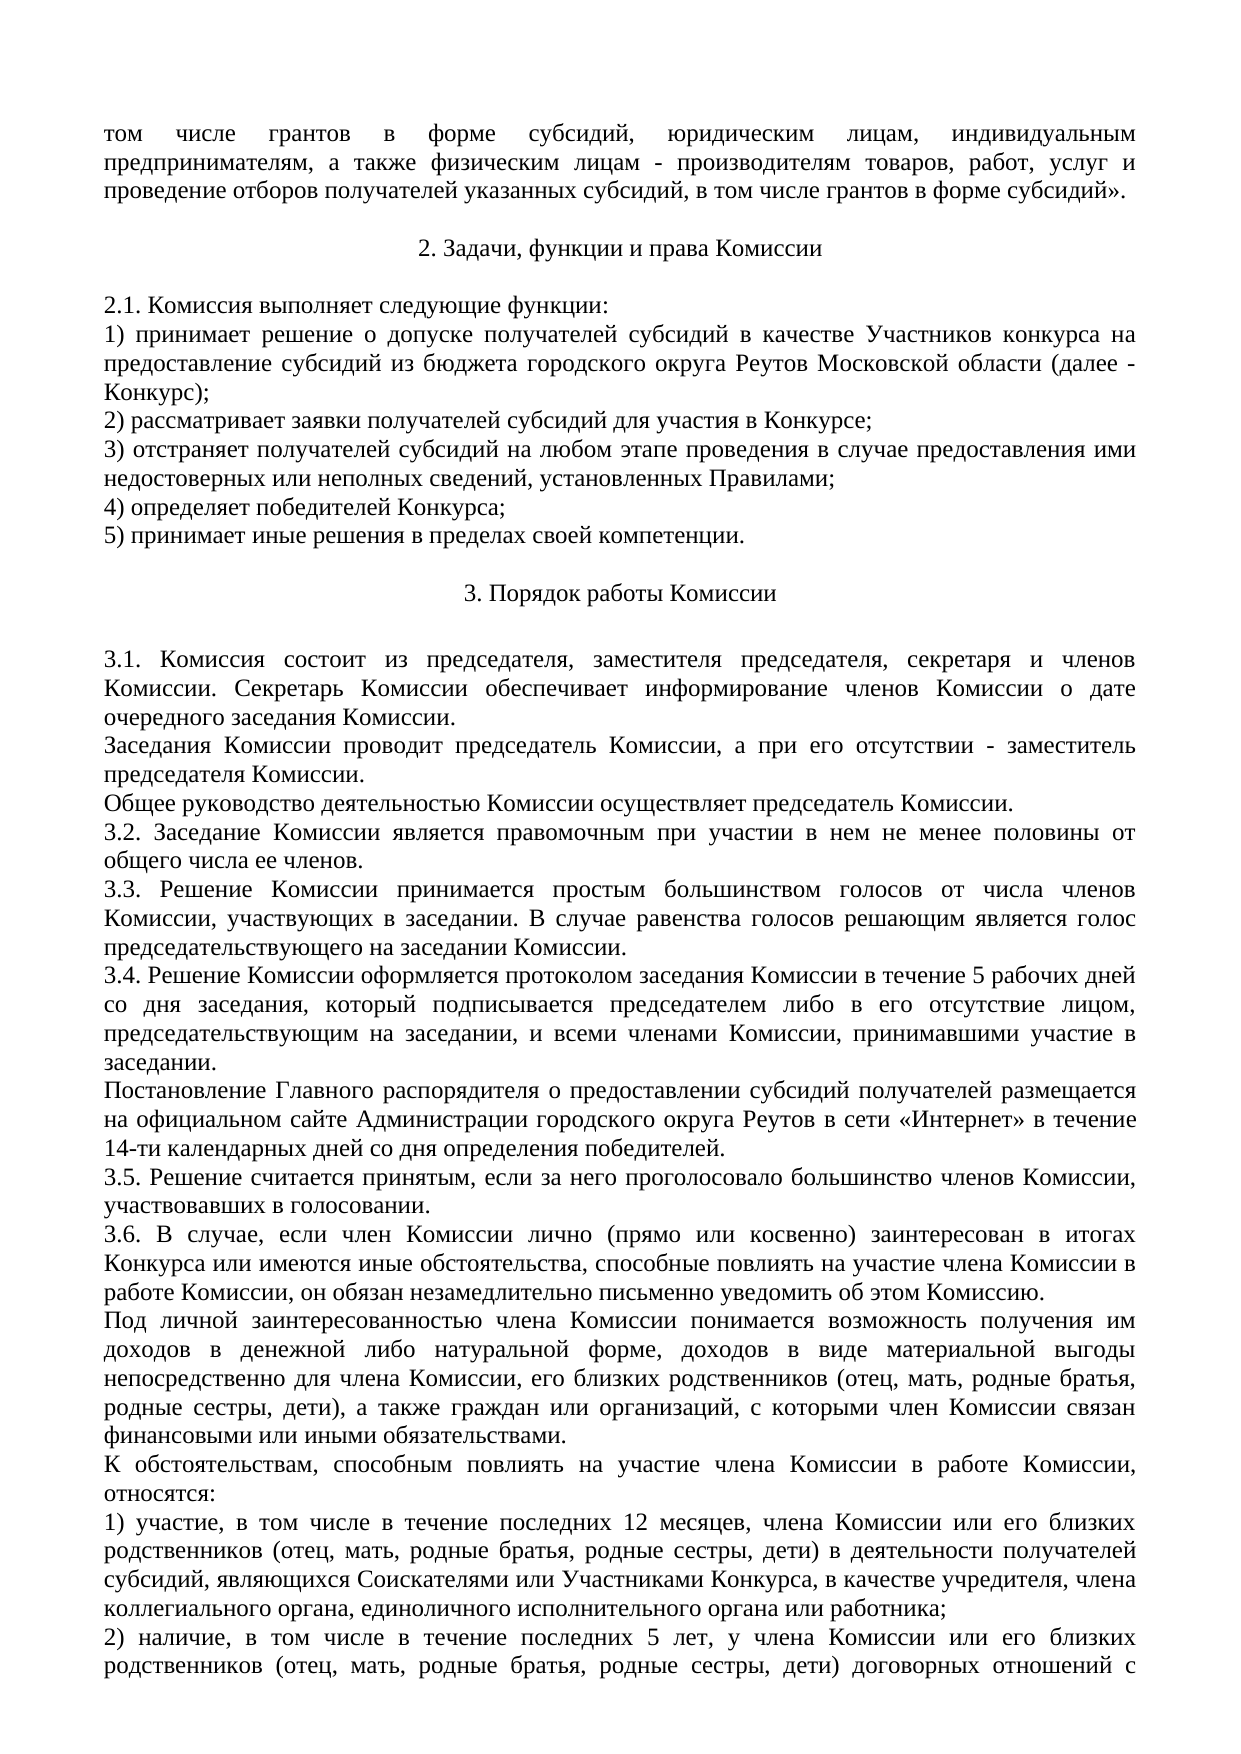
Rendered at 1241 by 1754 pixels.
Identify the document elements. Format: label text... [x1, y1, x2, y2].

text 4) определяет победителей Конкурса; [103, 492, 1137, 521]
text 3.2. Заседание Комиссии является правомочным при участии в нем не менее половины от общего числа ее членов. [103, 817, 1137, 874]
text Постановление Главного распорядителя о предоставлении субсидий получателей размещается на официальном сайте Администрации городского округа Реутов в сети «Интернет» в течение 14-ти календарных дней со дня определения победителей. [103, 1075, 1137, 1162]
text 2. Задачи, функции и права Комиссии [103, 233, 1137, 262]
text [103, 1622, 1137, 1679]
text Общее руководство деятельностью Комиссии осуществляет председатель Комиссии. [103, 788, 1137, 817]
text 3.4. Решение Комиссии оформляется протоколом заседания Комиссии в течение 5 рабочих дней со дня заседания, который подписывается председателем либо в его отсутствие лицом, председательствующим на заседании, и всеми членами Комиссии, принимавшими участие в заседании. [103, 960, 1137, 1075]
text 2) рассматривает заявки получателей субсидий для участия в Конкурсе; [103, 406, 1137, 434]
text 3. Порядок работы Комиссии [103, 578, 1137, 607]
text 3.6. В случае, если член Комиссии лично (прямо или косвенно) заинтересован в итогах Конкурса или имеются иные обстоятельства, способные повлиять на участие члена Комиссии в работе Комиссии, он обязан незамедлительно письменно уведомить об этом Комиссию. [103, 1219, 1137, 1305]
text К обстоятельствам, способным повлиять на участие члена Комиссии в работе Комиссии, относятся: [103, 1449, 1137, 1507]
text 3.5. Решение считается принятым, если за него проголосовало большинство членов Комиссии, участвовавших в голосовании. [103, 1162, 1137, 1219]
text Под личной заинтересованностью члена Комиссии понимается возможность получения им доходов в денежной либо натуральной форме, доходов в виде материальной выгоды непосредственно для члена Комиссии, его близких родственников (отец, мать, родные братья, родные сестры, дети), а также граждан или организаций, с которыми член Комиссии связан финансовыми или иными обязательствами. [103, 1305, 1137, 1449]
text 1) участие, в том числе в течение последних 12 месяцев, члена Комиссии или его близких родственников (отец, мать, родные братья, родные сестры, дети) в деятельности получателей субсидий, являющихся Соискателями или Участниками Конкурса, в качестве учредителя, члена коллегиального органа, единоличного исполнительного органа или работника; [103, 1507, 1137, 1622]
text 3.1. Комиссия состоит из председателя, заместителя председателя, секретаря и членов Комиссии. Секретарь Комиссии обеспечивает информирование членов Комиссии о дате очередного заседания Комиссии. [103, 644, 1137, 730]
text 5) принимает иные решения в пределах своей компетенции. [103, 521, 1137, 549]
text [103, 118, 1137, 204]
text 3.3. Решение Комиссии принимается простым большинством голосов от числа членов Комиссии, участвующих в заседании. В случае равенства голосов решающим является голос председательствующего на заседании Комиссии. [103, 874, 1137, 960]
text 3) отстраняет получателей субсидий на любом этапе проведения в случае предоставления ими недостоверных или неполных сведений, установленных Правилами; [103, 434, 1137, 492]
text 1) принимает решение о допуске получателей субсидий в качестве Участников конкурса на предоставление субсидий из бюджета городского округа Реутов Московской области (далее - Конкурс); [103, 319, 1137, 406]
text Заседания Комиссии проводит председатель Комиссии, а при его отсутствии - заместитель председателя Комиссии. [103, 730, 1137, 788]
text 2.1. Комиссия выполняет следующие функции: [103, 291, 1137, 319]
